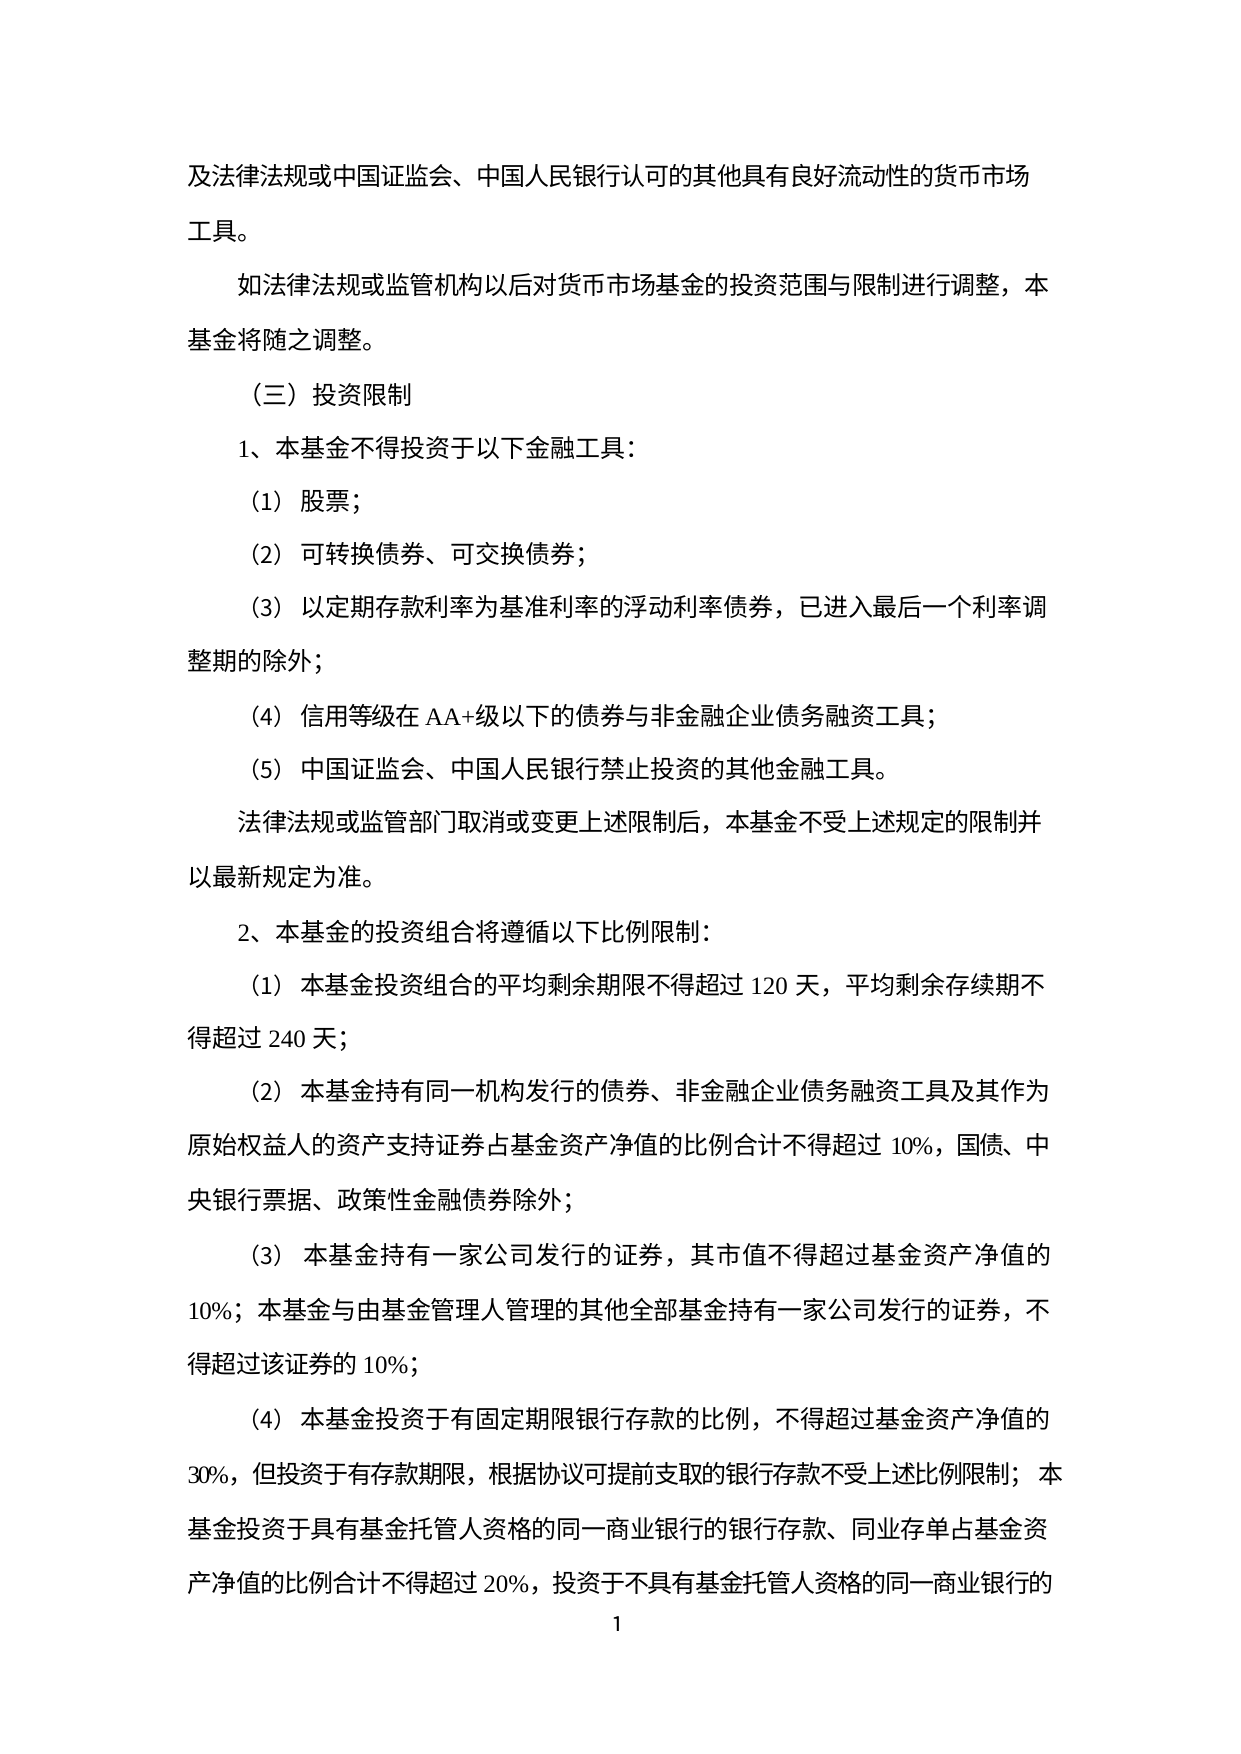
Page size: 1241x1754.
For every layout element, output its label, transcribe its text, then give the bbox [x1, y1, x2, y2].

list 信用等级在 AA+级以下的债券与非金融企业债务融资工具； [237, 697, 1078, 733]
list 中国证监会、中国人民银行禁止投资的其他金融工具。 [237, 750, 1078, 786]
text 法律法规或监管部门取消或变更上述限制后，本基金不受上述规定的限制并以最新规定为准。 [187, 803, 1053, 894]
text （三）投资限制 [237, 375, 1078, 412]
text 2、本基金的投资组合将遵循以下比例限制： [237, 912, 1078, 948]
list 本基金持有同一机构发行的债券、非金融企业债务融资工具及其作为原始权益人的资产支持证券占基金资产净值的比例合计不得超过 10%，国债、中央银行票据、政策性金融债券除外； [187, 1071, 1053, 1217]
list 股票； [237, 481, 1078, 517]
text 如法律法规或监管机构以后对货币市场基金的投资范围与限制进行调整，本基金将随之调整。 [187, 266, 1053, 357]
text 1、本基金不得投资于以下金融工具： [237, 428, 1078, 464]
text 得超过 240 天； [187, 1018, 1078, 1054]
text 及法律法规或中国证监会、中国人民银行认可的其他具有良好流动性的货币市场工具。 [187, 156, 1053, 247]
list 可转换债券、可交换债券； [237, 534, 1078, 571]
list 本基金投资组合的平均剩余期限不得超过 120 天，平均剩余存续期不 [237, 965, 1078, 1001]
list 以定期存款利率为基准利率的浮动利率债券，已进入最后一个利率调整期的除外； [187, 587, 1052, 678]
list 本基金持有一家公司发行的证券，其市值不得超过基金资产净值的10%；本基金与由基金管理人管理的其他全部基金持有一家公司发行的证券，不得超过该证券的 10%； [187, 1235, 1053, 1381]
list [187, 1400, 1066, 1600]
